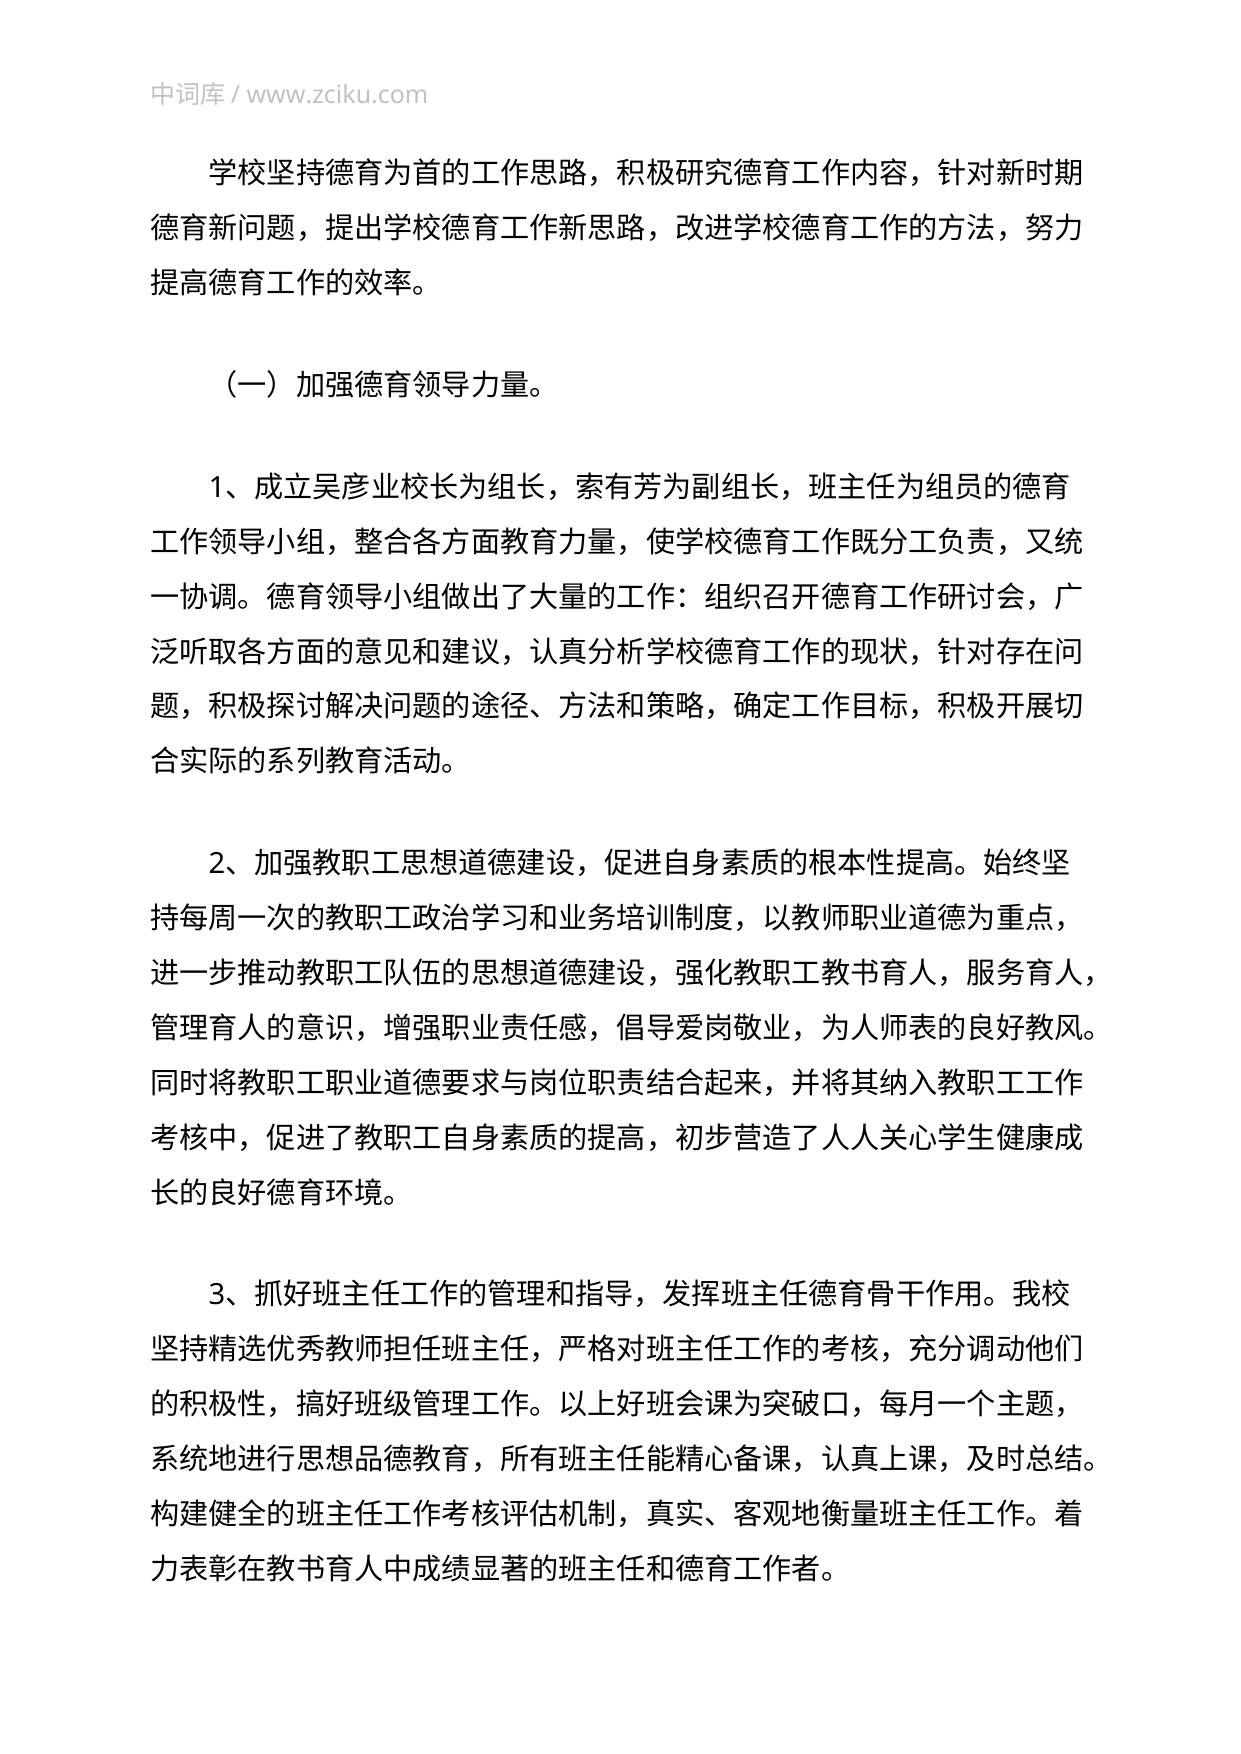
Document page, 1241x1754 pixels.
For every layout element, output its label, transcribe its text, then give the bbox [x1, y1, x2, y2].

text 学校坚持德育为首的工作思路，积极研究德育工作内容，针对新时期德育新问题，提出学校德育工作新思路，改进学校德育工作的方法，努力提高德育工作的效率。 [150, 150, 1090, 302]
text （一）加强德育领导力量。 [150, 362, 1090, 404]
text 1、成立吴彦业校长为组长，索有芳为副组长，班主任为组员的德育工作领导小组，整合各方面教育力量，使学校德育工作既分工负责，又统一协调。德育领导小组做出了大量的工作：组织召开德育工作研讨会，广泛听取各方面的意见和建议，认真分析学校德育工作的现状，针对存在问题，积极探讨解决问题的途径、方法和策略，确定工作目标，积极开展切合实际的系列教育活动。 [150, 463, 1090, 780]
text 2、加强教职工思想道德建设，促进自身素质的根本性提高。始终坚持每周一次的教职工政治学习和业务培训制度，以教师职业道德为重点，进一步推动教职工队伍的思想道德建设，强化教职工教书育人，服务育人，管理育人的意识，增强职业责任感，倡导爱岗敬业，为人师表的良好教风。同时将教职工职业道德要求与岗位职责结合起来，并将其纳入教职工工作考核中，促进了教职工自身素质的提高，初步营造了人人关心学生健康成长的良好德育环境。 [150, 840, 1090, 1211]
text 3、抓好班主任工作的管理和指导，发挥班主任德育骨干作用。我校坚持精选优秀教师担任班主任，严格对班主任工作的考核，充分调动他们的积极性，搞好班级管理工作。以上好班会课为突破口，每月一个主题，系统地进行思想品德教育，所有班主任能精心备课，认真上课，及时总结。构建健全的班主任工作考核评估机制，真实、客观地衡量班主任工作。着力表彰在教书育人中成绩显著的班主任和德育工作者。 [150, 1271, 1090, 1588]
